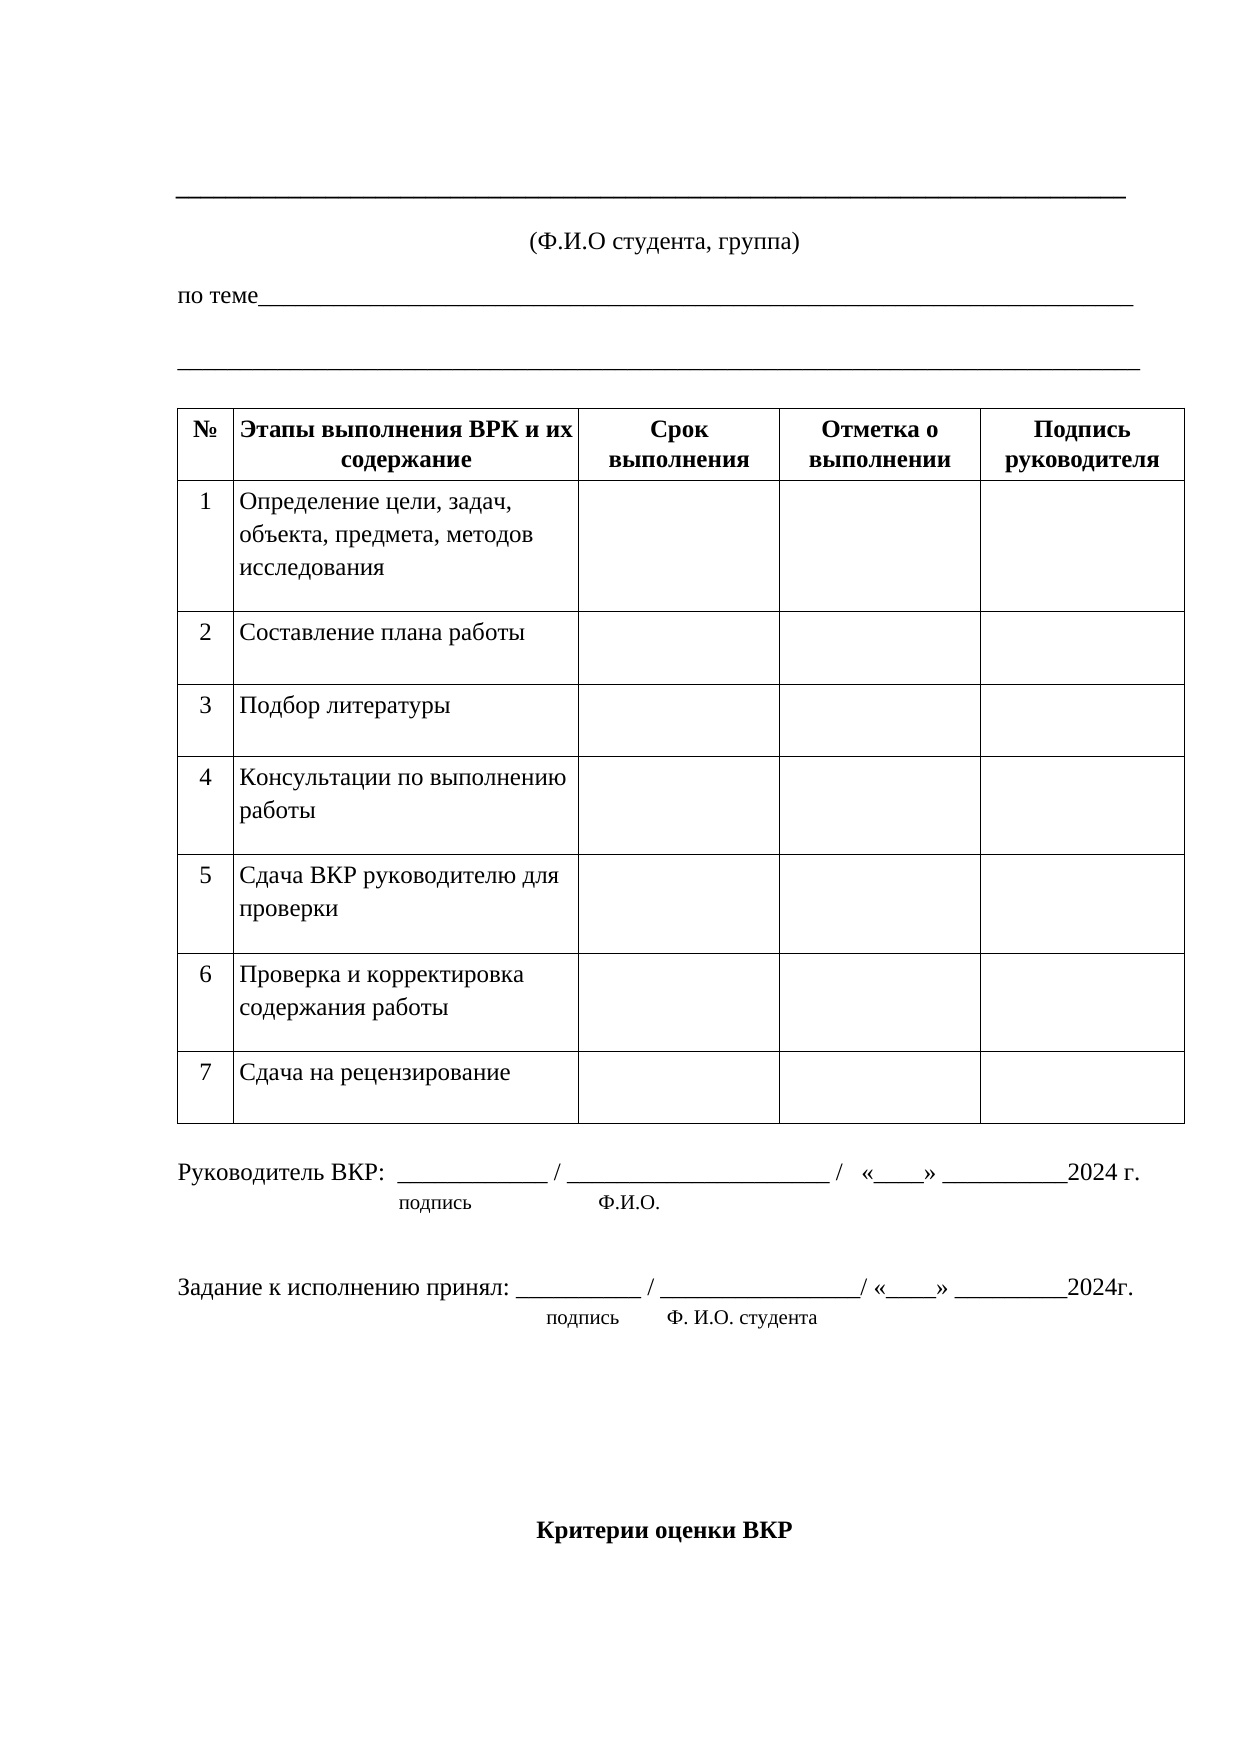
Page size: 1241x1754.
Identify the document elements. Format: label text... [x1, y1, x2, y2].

table_cell [780, 855, 980, 952]
table_cell [780, 481, 980, 611]
table_cell [981, 612, 1184, 683]
table_cell [579, 1052, 779, 1123]
table_cell 7 [178, 1052, 233, 1123]
table_cell [780, 757, 980, 854]
table_cell 6 [178, 954, 233, 1051]
table_cell 1 [178, 481, 233, 611]
table_cell [579, 612, 779, 683]
table_cell [981, 855, 1184, 952]
table_header Подпись руководителя [981, 409, 1184, 480]
table_cell [780, 612, 980, 683]
table_cell [981, 757, 1184, 854]
text Задание к исполнению принял: __________ / ________________/ «____» _________2024г. [177, 1272, 1152, 1301]
table_cell [981, 685, 1184, 756]
table_cell [780, 685, 980, 756]
table_cell [579, 685, 779, 756]
table_cell [579, 855, 779, 952]
table_cell [780, 1052, 980, 1123]
table_cell [981, 1052, 1184, 1123]
table_cell Проверка и корректировка содержания работы [234, 954, 578, 1051]
table_header Отметка о выполнении [780, 409, 980, 480]
text подпись Ф. И.О. студента [177, 1305, 1152, 1329]
table_cell Консультации по выполнению работы [234, 757, 578, 854]
table_header № [178, 409, 233, 480]
table_cell [780, 954, 980, 1051]
text подпись Ф.И.О. [177, 1190, 1152, 1214]
text (Ф.И.О студента, группа) [177, 226, 1152, 254]
table_cell [579, 757, 779, 854]
table_cell [579, 954, 779, 1051]
table_cell Составление плана работы [234, 612, 578, 683]
table_cell [579, 481, 779, 611]
table_cell [981, 481, 1184, 611]
table_cell Определение цели, задач, объекта, предмета, методов исследования [234, 481, 578, 611]
table_cell 2 [178, 612, 233, 683]
text Критерии оценки ВКР [177, 1516, 1152, 1544]
text по теме______________________________________________________________________ [177, 280, 1152, 308]
table_cell Сдача ВКР руководителю для проверки [234, 855, 578, 952]
table_header Срок выполнения [579, 409, 779, 480]
text Руководитель ВКР: ____________ / _____________________ / «____» __________2024 г. [177, 1157, 1152, 1185]
table_header Этапы выполнения ВРК и их содержание [234, 409, 578, 480]
text ____________________________________________________________________________ [177, 172, 1152, 201]
table_cell Подбор литературы [234, 685, 578, 756]
table_cell Сдача на рецензирование [234, 1052, 578, 1123]
text _____________________________________________________________________________ [177, 344, 1152, 372]
table_cell 5 [178, 855, 233, 952]
table_cell [981, 954, 1184, 1051]
table_cell 4 [178, 757, 233, 854]
table_cell 3 [178, 685, 233, 756]
